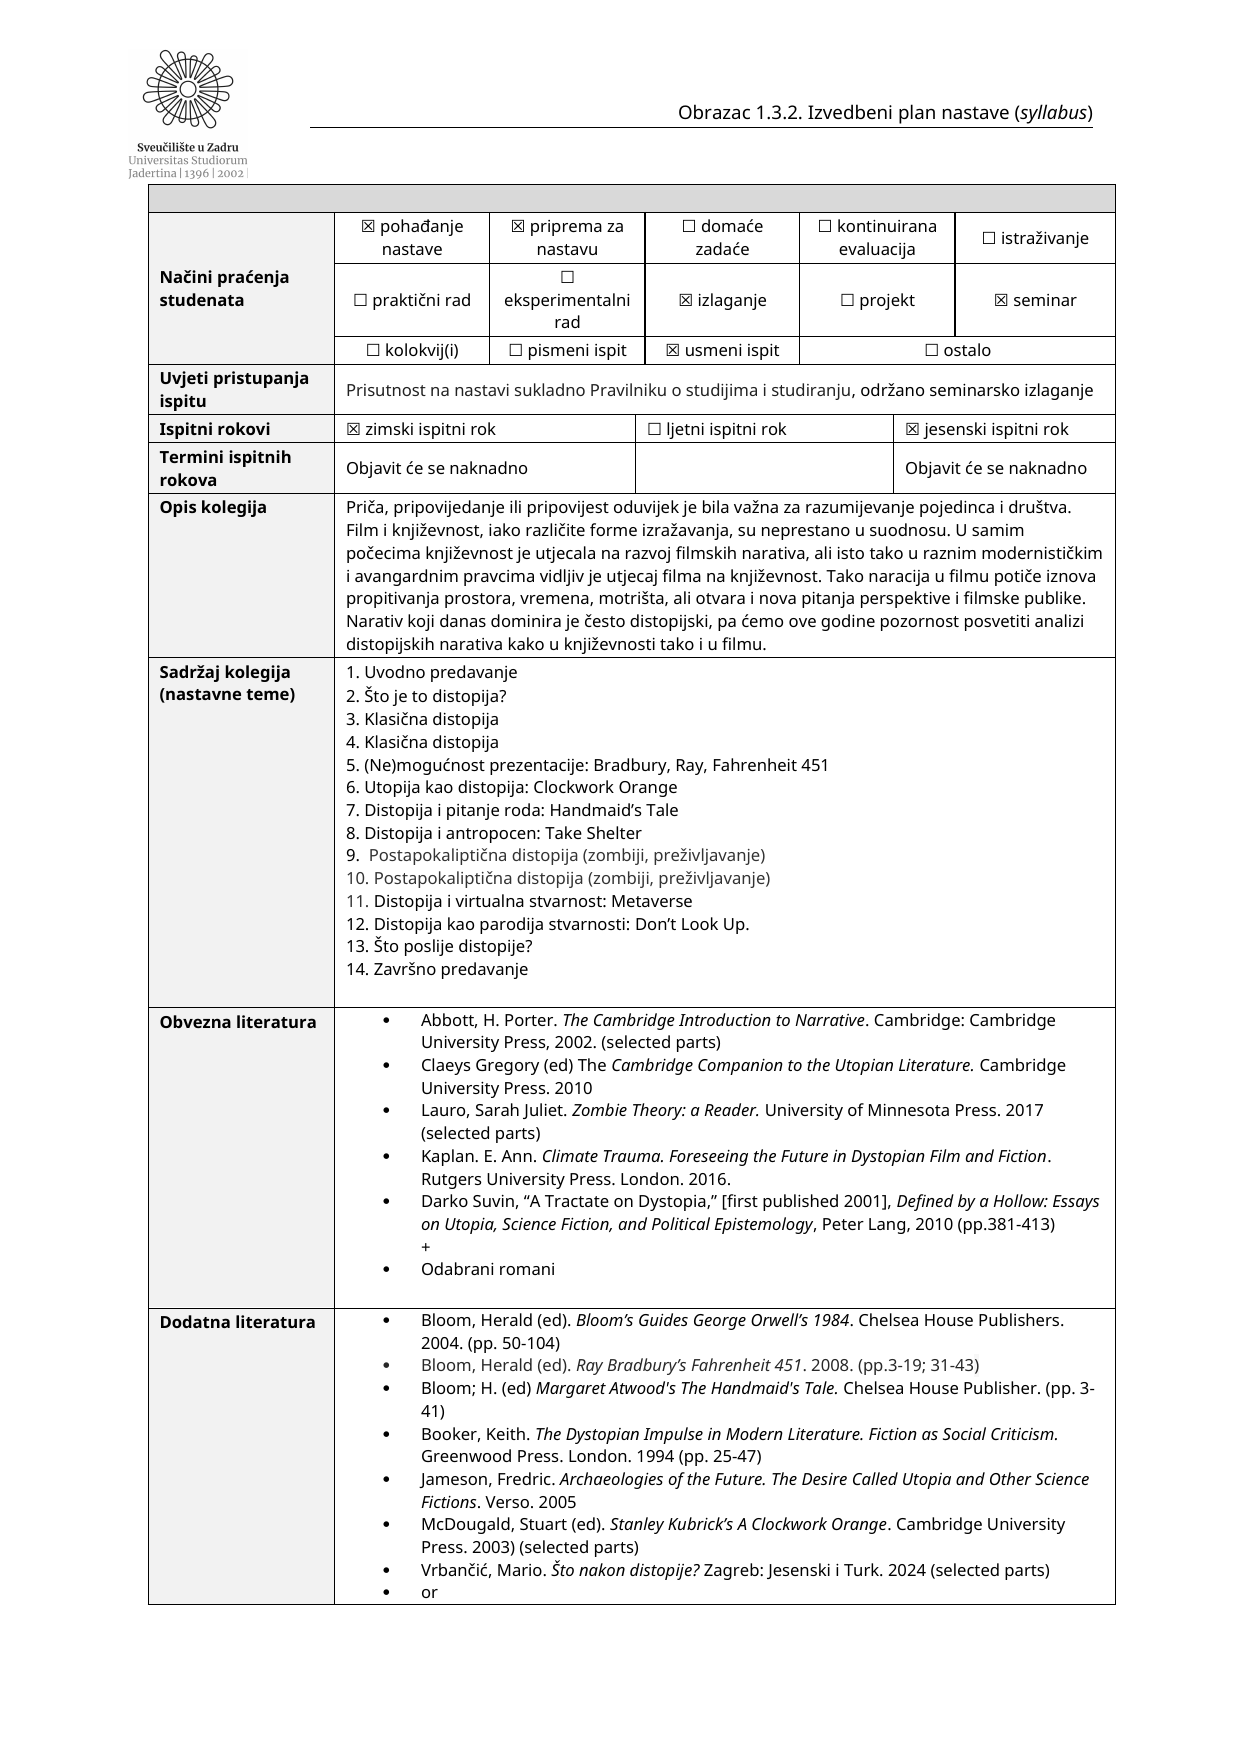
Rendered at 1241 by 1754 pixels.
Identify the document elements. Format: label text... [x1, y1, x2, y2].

table_cell istraživanje [956, 213, 1115, 262]
table_cell Sadržaj kolegija (nastavne teme) [149, 658, 334, 1007]
table_cell jesenski ispitni rok [894, 415, 1115, 442]
table_cell seminar [956, 264, 1115, 336]
table_cell priprema za nastavu [490, 213, 644, 262]
table_cell domaće zadaće [646, 213, 799, 262]
table_cell Prisutnost na nastavi sukladno Pravilniku o studijima i studiranju, održano seminarsko izlaganje [335, 365, 1115, 414]
table_cell Uvjeti pristupanja ispitu [149, 365, 334, 414]
table_cell ljetni ispitni rok [636, 415, 893, 442]
table_cell praktični rad [335, 264, 489, 336]
table_cell kolokvij(i) [335, 337, 489, 364]
table_cell Opis kolegija [149, 494, 334, 657]
table_cell ostalo [800, 337, 1115, 364]
table_cell Priča, pripovijedanje ili pripovijest oduvijek je bila važna za razumijevanje pojedinca i društva. Film i književnost, iako različite forme izražavanja, su neprestano u suodnosu. U samim počecima književnost je utjecala na razvoj filmskih narativa, ali isto tako u raznim modernističkim i avangardnim pravcima vidljiv je utjecaj filma na književnost. Tako naracija u filmu potiče iznova propitivanja prostora, vremena, motrišta, ali otvara i nova pitanja perspektive i filmske publike. Narativ koji danas dominira je često distopijski, pa ćemo ove godine pozornost posvetiti analizi distopijskih narativa kako u književnosti tako i u filmu. [335, 494, 1115, 657]
picture [128, 49, 248, 179]
table_cell 1. Uvodno predavanje 2. Što je to distopija? 3. Klasična distopija 4. Klasična distopija 5. (Ne)mogućnost prezentacije: Bradbury, Ray, Fahrenheit 451 6. Utopija kao distopija: Clockwork Orange 7. Distopija i pitanje roda: Handmaid’s Tale 8. Distopija i antropocen: Take Shelter 9. Postapokaliptična distopija (zombiji, preživljavanje) 10. Postapokaliptična distopija (zombiji, preživljavanje) 11. Distopija i virtualna stvarnost: Metaverse 12. Distopija kao parodija stvarnosti: Don’t Look Up. 13. Što poslije distopije? 14. Završno predavanje [335, 658, 1115, 1007]
table_cell kontinuirana evaluacija [800, 213, 954, 262]
table_cell pismeni ispit [490, 337, 644, 364]
table_cell Objavit će se naknadno [335, 443, 635, 493]
table_cell usmeni ispit [646, 337, 799, 364]
table_cell projekt [800, 264, 954, 336]
table_cell [636, 443, 893, 493]
table_cell Dodatna literatura [149, 1309, 334, 1604]
table_cell pohađanje nastave [335, 213, 489, 262]
table_cell Termini ispitnih rokova [149, 443, 334, 493]
table_cell izlaganje [646, 264, 799, 336]
table_cell eksperimentalni rad [490, 264, 644, 336]
table_cell Načini praćenja studenata [149, 213, 334, 364]
table_cell Abbott, H. Porter. The Cambridge Introduction to Narrative. Cambridge: Cambridge University Press, 2002. (selected parts) Claeys Gregory (ed) The Cambridge Companion to the Utopian Literature. Cambridge University Press. 2010 Lauro, Sarah Juliet. Zombie Theory: a Reader. University of Minnesota Press. 2017 (selected parts) Kaplan. E. Ann. Climate Trauma. Foreseeing the Future in Dystopian Film and Fiction. Rutgers University Press. London. 2016. Darko Suvin, “A Tractate on Dystopia,” [first published 2001], Defined by a Hollow: Essays on Utopia, Science Fiction, and Political Epistemology, Peter Lang, 2010 (pp.381-413) + Odabrani romani [335, 1008, 1115, 1307]
table_cell Objavit će se naknadno [894, 443, 1115, 493]
table_cell Obvezna literatura [149, 1008, 334, 1307]
table_cell [149, 185, 1115, 212]
table_cell Ispitni rokovi [149, 415, 334, 442]
table_cell zimski ispitni rok [335, 415, 635, 442]
